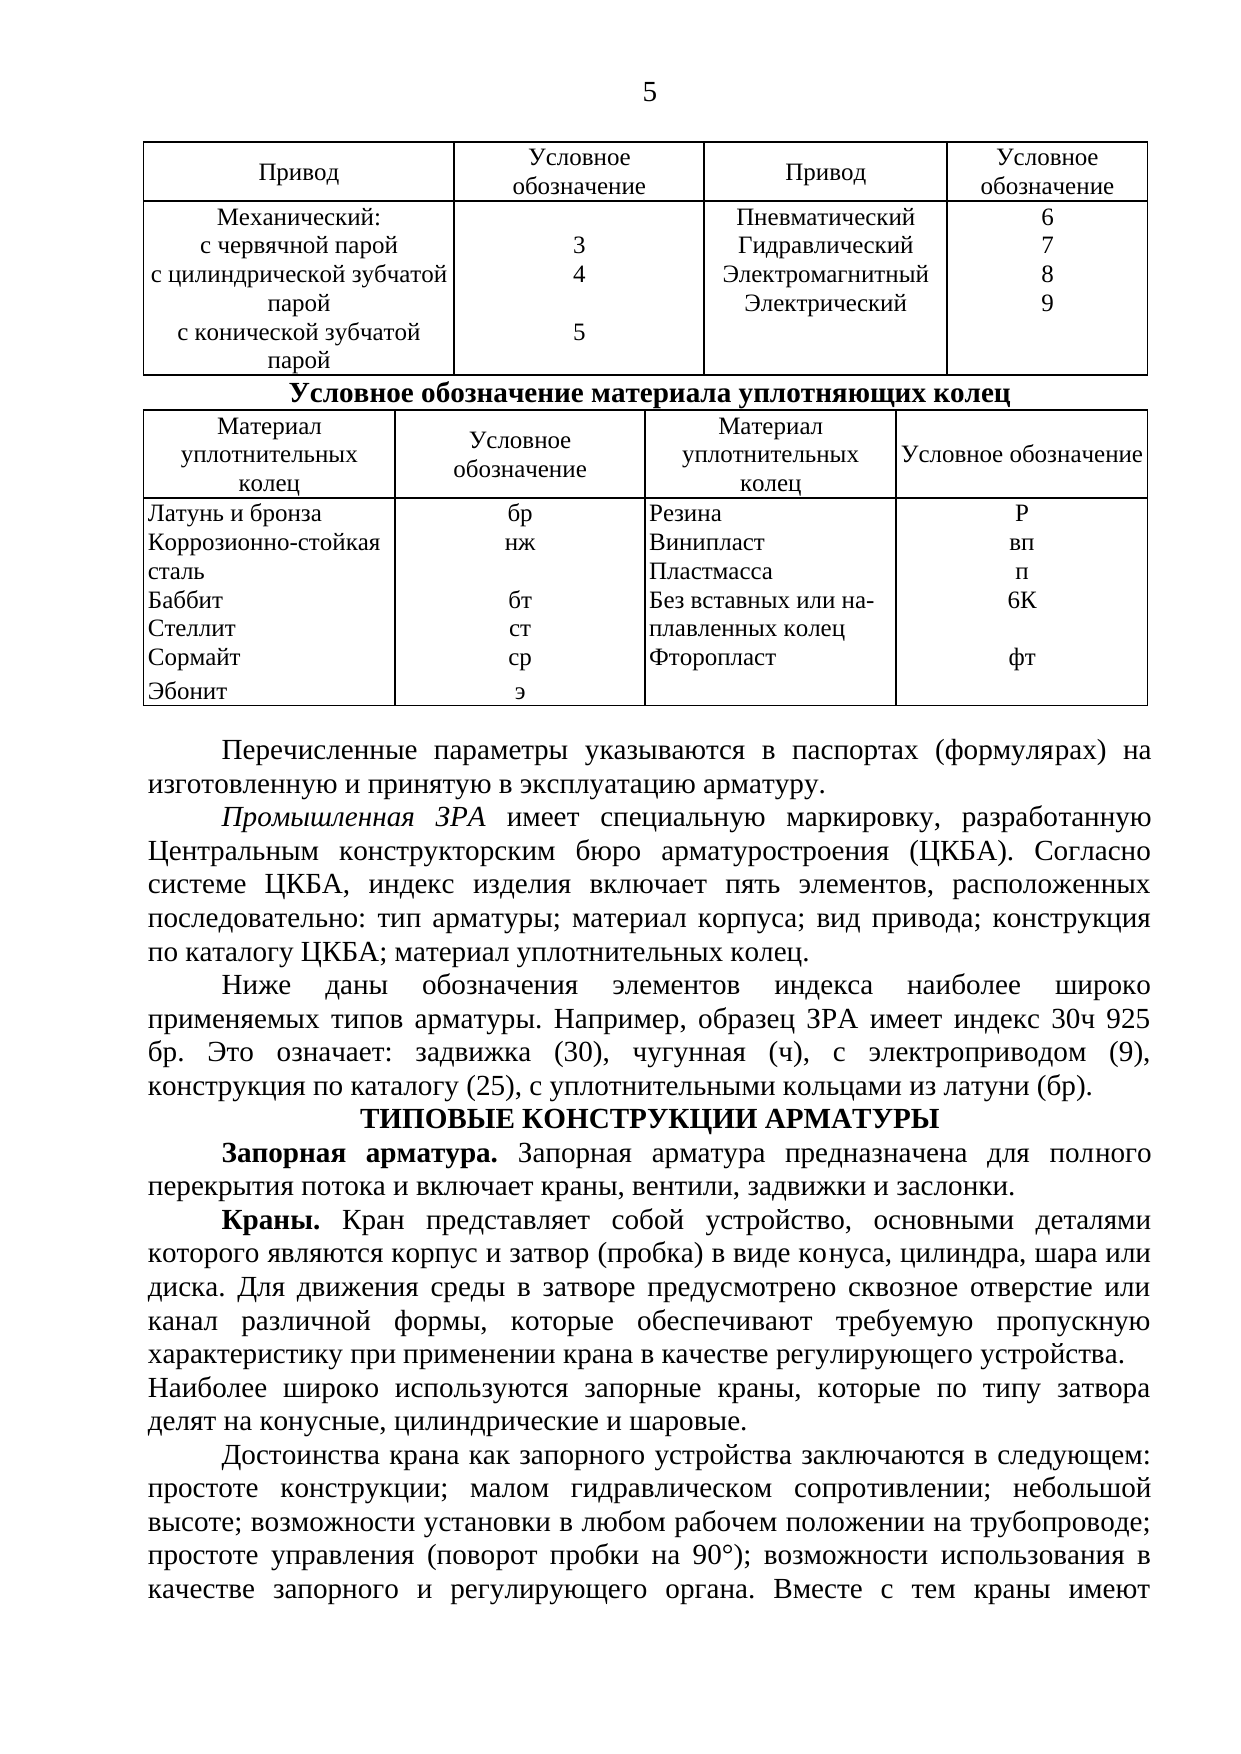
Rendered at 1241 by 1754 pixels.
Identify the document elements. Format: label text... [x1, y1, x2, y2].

text Условное обозначение материала уплотняющих колец [148, 376, 1152, 409]
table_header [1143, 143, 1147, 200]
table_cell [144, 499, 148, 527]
table_cell [897, 671, 1147, 704]
table_header Привод [144, 143, 453, 200]
table_cell 7 8 9 [948, 230, 1147, 345]
table_cell [1143, 345, 1147, 374]
text ТИПОВЫЕ КОНСТРУКЦИИ АРМАТУРЫ [148, 1101, 1152, 1135]
text Промышленная ЗРА имеет специальную маркировку, разработанную Центральным конструкторским бюро арматуростроения (ЦКБА). Согласно системе ЦКБА, индекс изделия включает пять элементов, расположенных последовательно: тип арматуры; материал корпуса; вид привода; конструкция по каталогу ЦКБА; материал уплотнительных колец. [148, 799, 1152, 967]
text Перечисленные параметры указываются в паспортах (формулярах) на изготовленную и принятую в эксплуатацию арматуру. [148, 732, 1152, 799]
table_cell Гидравлический Электромагнитный Электрический [705, 230, 946, 345]
table_header Условное обозначение [897, 411, 1147, 497]
text Наиболее широко используются запорные краны, которые по типу затвора делят на конусные, цилиндрические и шаровые. [148, 1370, 1152, 1437]
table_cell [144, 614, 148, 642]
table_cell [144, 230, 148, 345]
table_header Условное обозначение [396, 411, 644, 497]
table_cell [1143, 614, 1147, 642]
table_header Привод [705, 143, 946, 200]
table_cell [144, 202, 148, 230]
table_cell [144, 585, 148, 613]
text Краны. Кран представляет собой устройство, основными деталями которого являются корпус и затвор (пробка) в виде конуса, цилиндра, шара или диска. Для движения среды в затворе предусмотрено сквозное отверстие или канал различной формы, которые обеспечивают требуемую пропускную характеристику при применении крана в качестве регулирующего устройства. [148, 1202, 1152, 1370]
table_cell э [396, 671, 644, 704]
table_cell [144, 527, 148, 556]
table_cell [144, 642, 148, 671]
text Запорная арматура. Запорная арматура предназначена для полного перекрытия потока и включает краны, вентили, задвижки и заслонки. [148, 1135, 1152, 1202]
text Ниже даны обозначения элементов индекса наиболее широко применяемых типов арматуры. Например, образец ЗРА имеет индекс 30ч 925 бр. Это означает: задвижка (30), чугунная (ч), с электроприводом (9), конструкция по каталогу (25), с уплотнительными кольцами из латуни (бр). [148, 967, 1152, 1101]
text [148, 1437, 1152, 1604]
table_cell Эбонит [144, 671, 394, 704]
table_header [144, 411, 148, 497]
